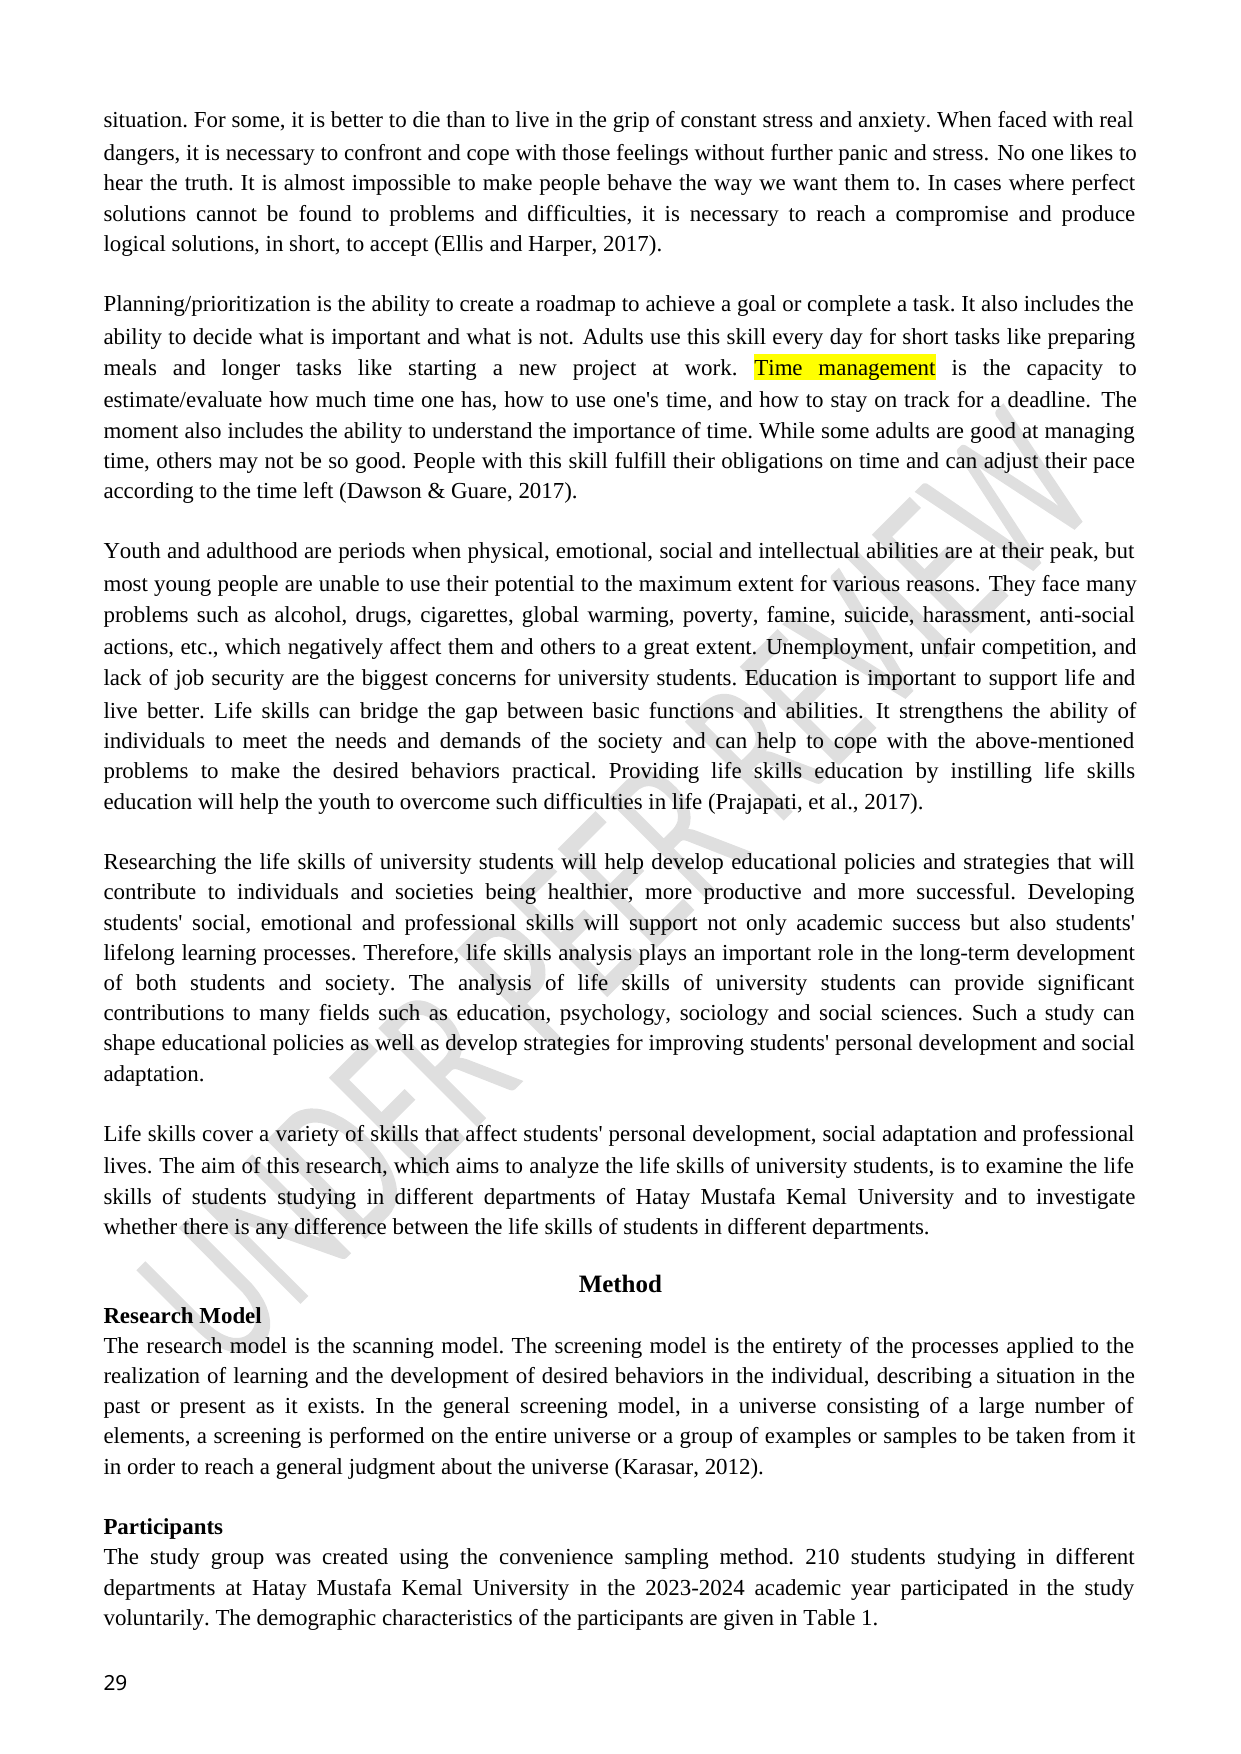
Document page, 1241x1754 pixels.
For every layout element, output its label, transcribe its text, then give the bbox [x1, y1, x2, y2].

text The study group was created using the convenience sampling method. 210 students studying in different departments at Hatay Mustafa Kemal University in the 2023-2024 academic year participated in the study voluntarily. The demographic characteristics of the participants are given in Table 1. [103, 1543, 1137, 1630]
text Youth and adulthood are periods when physical, emotional, social and intellectual abilities are at their peak, but most young people are unable to use their potential to the maximum extent for various reasons. They face many problems such as alcohol, drugs, cigarettes, global warming, poverty, famine, suicide, harassment, anti-social actions, etc., which negatively affect them and others to a great extent. Unemployment, unfair competition, and lack of job security are the biggest concerns for university students. Education is important to support life and live better. Life skills can bridge the gap between basic functions and abilities. It strengthens the ability of individuals to meet the needs and demands of the society and can help to cope with the above-mentioned problems to make the desired behaviors practical. Providing life skills education by instilling life skills education will help the youth to overcome such difficulties in life (Prajapati, et al., 2017). [103, 538, 1137, 814]
text Participants [103, 1513, 1137, 1539]
text Life skills cover a variety of skills that affect students' personal development, social adaptation and professional lives. The aim of this research, which aims to analyze the life skills of university students, is to examine the life skills of students studying in different departments of Hatay Mustafa Kemal University and to investigate whether there is any difference between the life skills of students in different departments. [103, 1120, 1137, 1240]
text Research Model [103, 1302, 1137, 1328]
text Researching the life skills of university students will help develop educational policies and strategies that will contribute to individuals and societies being healthier, more productive and more successful. Developing students' social, emotional and professional skills will support not only academic success but also students' lifelong learning processes. Therefore, life skills analysis plays an important role in the long-term development of both students and society. The analysis of life skills of university students can provide significant contributions to many fields such as education, psychology, sociology and social sciences. Such a study can shape educational policies as well as develop strategies for improving students' personal development and social adaptation. [103, 848, 1137, 1086]
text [103, 106, 1137, 256]
text Method [103, 1269, 1137, 1297]
text Planning/prioritization is the ability to create a roadmap to achieve a goal or complete a task. It also includes the ability to decide what is important and what is not. Adults use this skill every day for short tasks like preparing meals and longer tasks like starting a new project at work. Time management is the capacity to estimate/evaluate how much time one has, how to use one's time, and how to stay on track for a deadline. The moment also includes the ability to understand the importance of time. While some adults are good at managing time, others may not be so good. People with this skill fulfill their obligations on time and can adjust their pace according to the time left (Dawson & Guare, 2017). [103, 290, 1137, 503]
text The research model is the scanning model. The screening model is the entirety of the processes applied to the realization of learning and the development of desired behaviors in the individual, describing a situation in the past or present as it exists. In the general screening model, in a universe consisting of a large number of elements, a screening is performed on the entire universe or a group of examples or samples to be taken from it in order to reach a general judgment about the universe (Karasar, 2012). [103, 1332, 1137, 1479]
